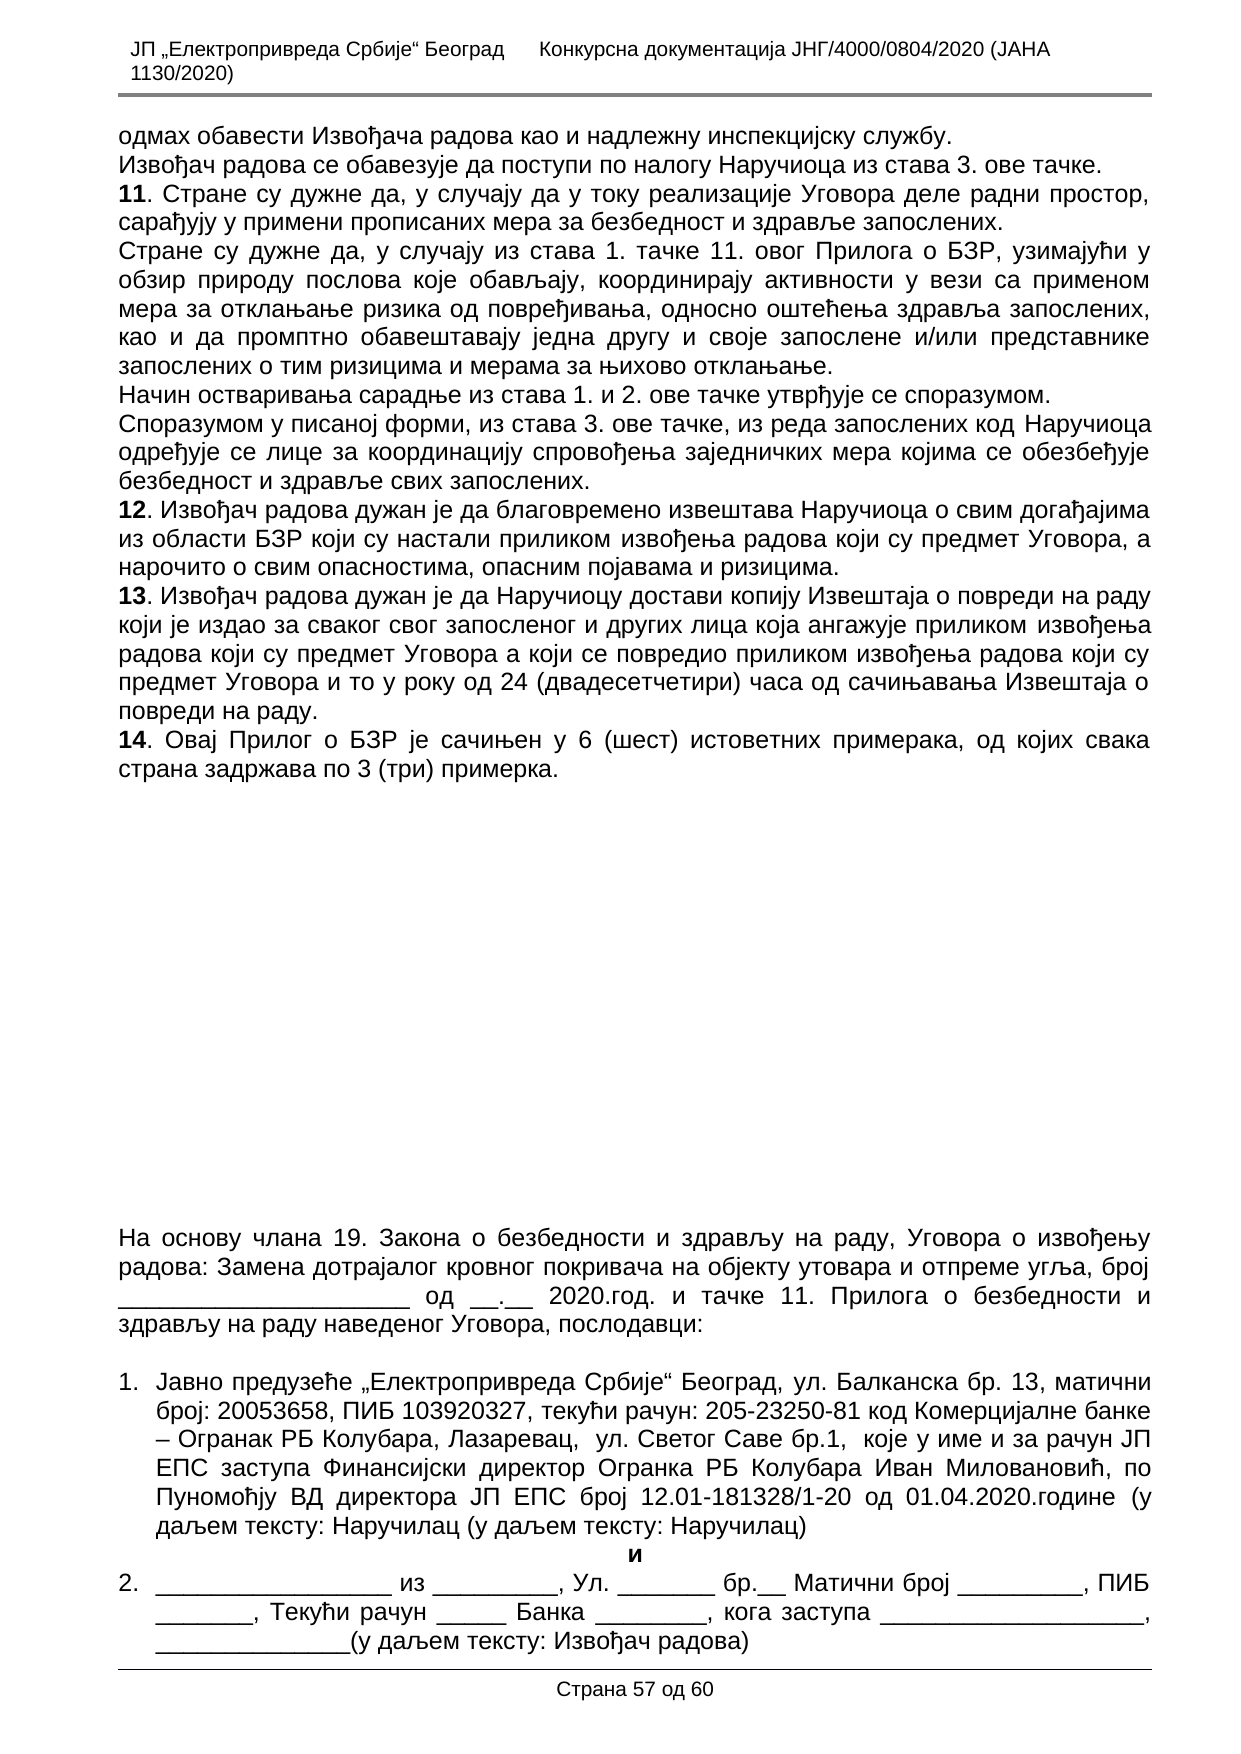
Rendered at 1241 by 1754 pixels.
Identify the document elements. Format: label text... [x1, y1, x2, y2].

list _________________ из _________, Ул. _______ бр.__ Матични број _________, ПИБ _______, Текући рачун _____ Банка ________, кога заступа ___________________, ______________(у даљем тексту: Извођач радова) [118, 1568, 1152, 1654]
text 11. Стране су дужне да, у случају да у току реализације Уговора деле радни простор, сарађују у примени прописаних мера за безбедност и здравље запослених. [118, 178, 1152, 236]
text 13. Извођач радова дужан је да Наручиоцу достави копију Извештаја о повреди на раду који је издао за сваког свог запосленог и других лица која ангажује приликом извођења радова који су предмет Уговора а који се повредио приликом извођења радова који су предмет Уговора и то у року од 24 (двадесетчетири) часа од сачињавања Извештаја о повреди на раду. [118, 581, 1152, 725]
list Јавно предузеће „Електропривреда Србије“ Београд, ул. Балканска бр. 13, матични број: 20053658, ПИБ 103920327, текући рачун: 205-23250-81 код Комерцијалне банке – Огранак РБ Колубара, Лазаревац, ул. Светог Саве бр.1, које у име и за рачун ЈП ЕПС заступа Финансијски директор Огранка РБ Колубара Иван Миловановић, по Пуномоћју ВД директора ЈП ЕПС број 12.01-181328/1-20 од 01.04.2020.године (у даљем тексту: Наручилац (у даљем тексту: Наручилац) [118, 1367, 1152, 1539]
text 14. Овај Прилог о БЗР је сачињен у 6 (шест) истоветних примерака, од којих свака страна задржава по 3 (три) примерка. [118, 725, 1152, 782]
text Споразумом у писаној форми, из става 3. ове тачке, из реда запослених код Наручиоца одређује се лице за координацију спровођења заједничких мера којима се обезбеђује безбедност и здравље свих запослених. [118, 408, 1152, 495]
text На основу члана 19. Закона о безбедности и здрављу на раду, Уговора о извођењу радова: Замена дотрајалог кровног покривача на објекту утовара и отпреме угља, број _____________________ од __.__ 2020.год. и тачке 11. Прилога о безбедности и здрављу на раду наведеног Уговора, послодавци: [118, 1223, 1152, 1338]
text 12. Извођач радова дужан је да благовремено извештава Наручиоца о свим догађајима из области БЗР који су настали приликом извођења радова који су предмет Уговора, а нарочито о свим опасностима, опасним појавама и ризицима. [118, 495, 1152, 581]
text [118, 121, 1152, 150]
text Извођач радова се обавезује да поступи по налогу Наручиоца из става 3. ове тачке. [118, 150, 1152, 178]
text Начин остваривања сарадње из става 1. и 2. ове тачке утврђује се споразумом. [118, 380, 1152, 408]
text и [118, 1539, 1152, 1568]
text Стране су дужне да, у случају из става 1. тачке 11. овог Прилога о БЗР, узимајући у обзир природу послова које обављају, координирају активности у вези са применом мера за отклањање ризика од повређивања, односно оштећења здравља запослених, као и да промптно обавештавају једна другу и своје запослене и/или представнике запослених о тим ризицима и мерама за њихово отклањање. [118, 236, 1152, 380]
